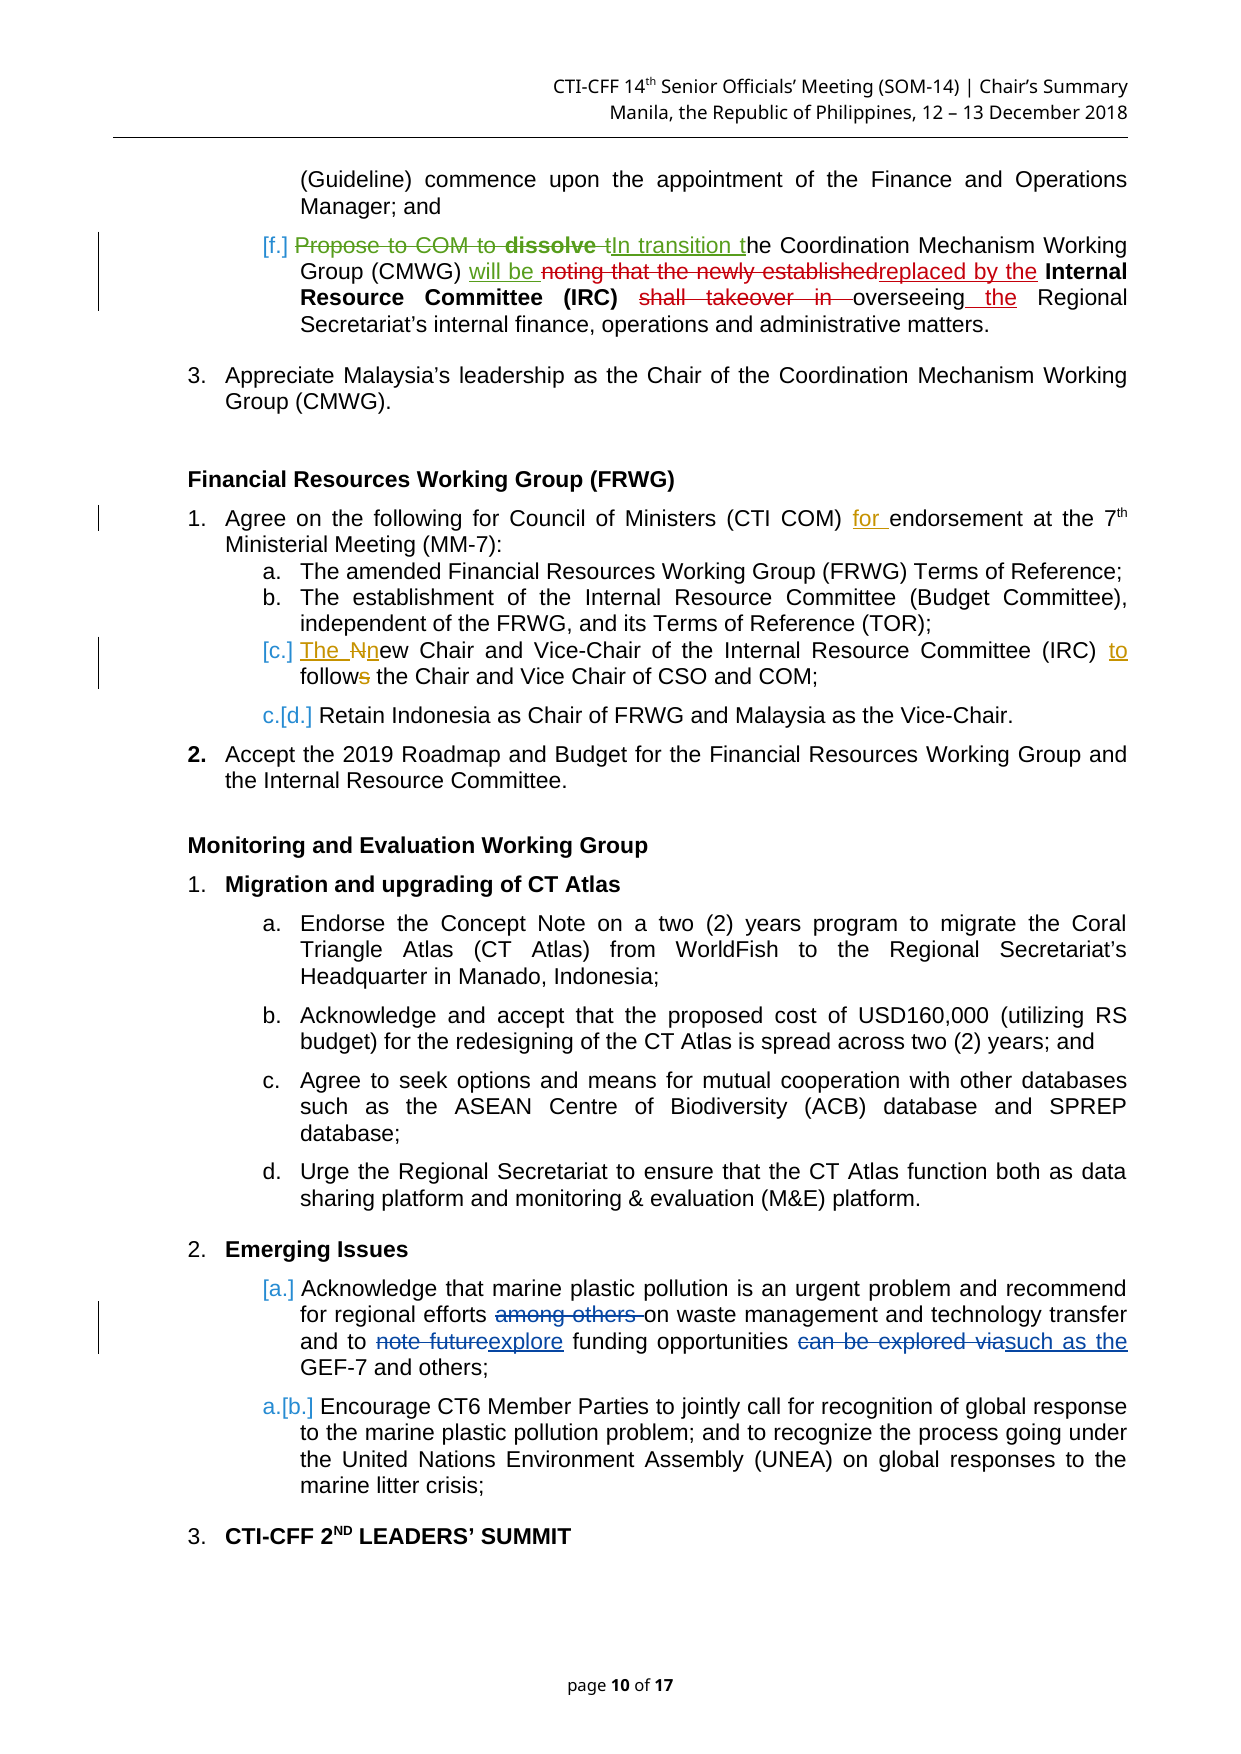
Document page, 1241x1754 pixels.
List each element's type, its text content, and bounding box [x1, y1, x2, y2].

list Retain Indonesia as Chair of FRWG and Malaysia as the Vice-Chair. [262, 702, 1128, 728]
list The establishment of the Internal Resource Committee (Budget Committee), independent of the FRWG, and its Terms of Reference (TOR); [262, 584, 1128, 637]
list ew Chair and Vice-Chair of the Internal Resource Committee (IRC) follow the Chair and Vice Chair of CSO and COM; [262, 637, 1128, 689]
text Financial Resources Working Group (FRWG) [187, 466, 1128, 492]
list Acknowledge and accept that the proposed cost of USD160,000 (utilizing RS budget) for the redesigning of the CT Atlas is spread across two (2) years; and [262, 1002, 1128, 1054]
list Accept the 2019 Roadmap and Budget for the Financial Resources Working Group and the Internal Resource Committee. [187, 741, 1128, 793]
list Endorse the Concept Note on a two (2) years program to migrate the Coral Triangle Atlas (CT Atlas) from WorldFish to the Regional Secretariat’s Headquarter in Manado, Indonesia; [262, 910, 1128, 989]
list The amended Financial Resources Working Group (FRWG) Terms of Reference; [262, 558, 1128, 584]
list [263, 166, 1128, 219]
list Migration and upgrading of CT Atlas [187, 871, 1128, 897]
list Agree to seek options and means for mutual cooperation with other databases such as the ASEAN Centre of Biodiversity (ACB) database and SPREP database; [262, 1067, 1128, 1146]
list Urge the Regional Secretariat to ensure that the CT Atlas function both as data sharing platform and monitoring & evaluation (M&E) platform. [262, 1158, 1128, 1211]
list Appreciate Malaysia’s leadership as the Chair of the Coordination Mechanism Working Group (CMWG). [187, 362, 1128, 415]
list Agree on the following for Council of Ministers (CTI COM) endorsement at the 7th Ministerial Meeting (MM-7): [187, 505, 1128, 558]
list CTI-CFF 2ND LEADERS’ SUMMIT [187, 1523, 1128, 1549]
text Monitoring and Evaluation Working Group [187, 832, 1128, 859]
list Encourage CT6 Member Parties to jointly call for recognition of global response to the marine plastic pollution problem; and to recognize the process going under the United Nations Environment Assembly (UNEA) on global responses to the marine litter crisis; [262, 1393, 1128, 1498]
list Acknowledge that marine plastic pollution is an urgent problem and recommend for regional efforts on waste management and technology transfer and to funding opportunities GEF-7 and others; [262, 1275, 1128, 1380]
list he Coordination Mechanism Working Group (CMWG) Internal Resource Committee (IRC) overseeing Regional Secretariat’s internal finance, operations and administrative matters. [262, 232, 1128, 337]
list Emerging Issues [187, 1236, 1128, 1262]
